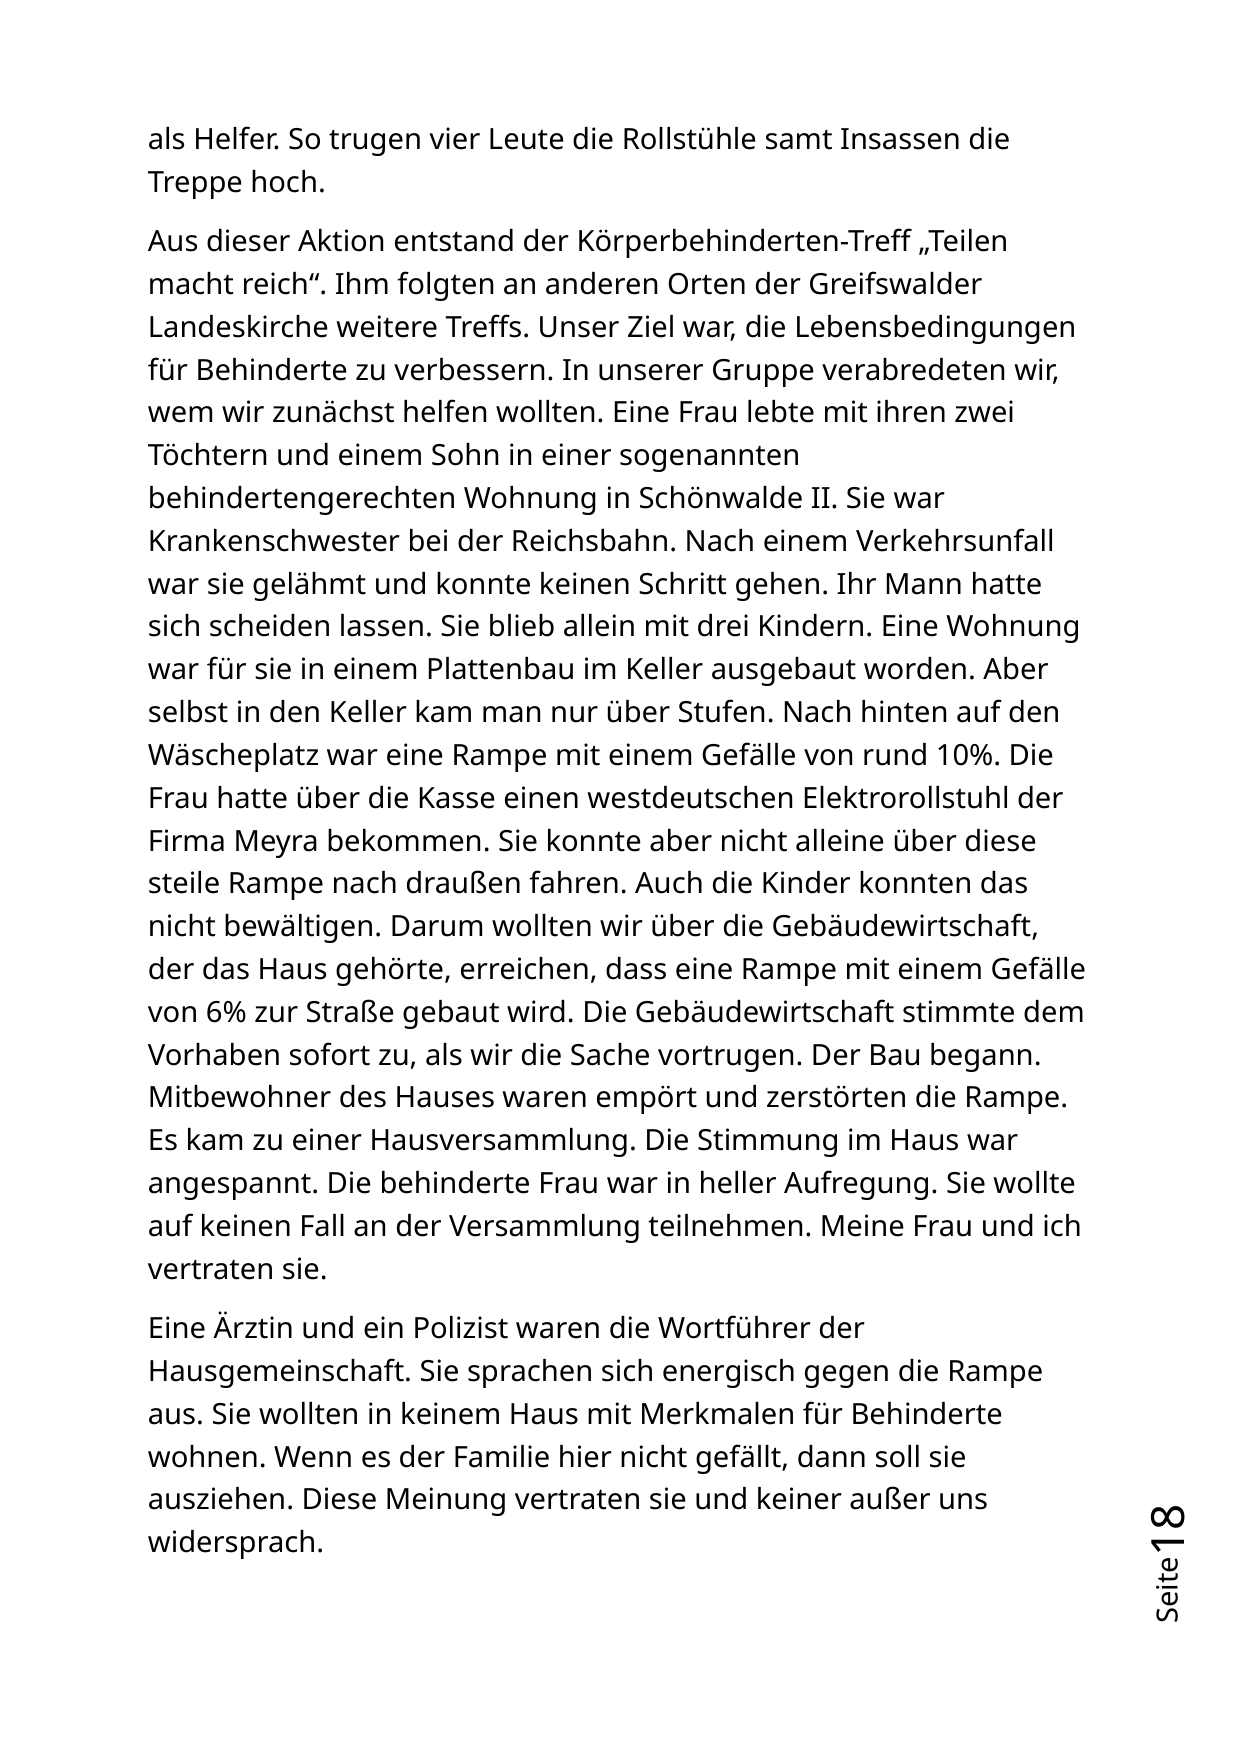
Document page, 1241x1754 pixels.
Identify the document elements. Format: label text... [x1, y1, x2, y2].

text Aus dieser Aktion entstand der Körperbehinderten-Treff „Teilen macht reich“. Ihm folgten an anderen Orten der Greifswalder Landeskirche weitere Treffs. Unser Ziel war, die Lebensbedingungen für Behinderte zu verbessern. In unserer Gruppe verabredeten wir, wem wir zunächst helfen wollten. Eine Frau lebte mit ihren zwei Töchtern und einem Sohn in einer sogenannten behindertengerechten Wohnung in Schönwalde II. Sie war Krankenschwester bei der Reichsbahn. Nach einem Verkehrsunfall war sie gelähmt und konnte keinen Schritt gehen. Ihr Mann hatte sich scheiden lassen. Sie blieb allein mit drei Kindern. Eine Wohnung war für sie in einem Plattenbau im Keller ausgebaut worden. Aber selbst in den Keller kam man nur über Stufen. Nach hinten auf den Wäscheplatz war eine Rampe mit einem Gefälle von rund 10%. Die Frau hatte über die Kasse einen westdeutschen Elektrorollstuhl der Firma Meyra bekommen. Sie konnte aber nicht alleine über diese steile Rampe nach draußen fahren. Auch die Kinder konnten das nicht bewältigen. Darum wollten wir über die Gebäudewirtschaft, der das Haus gehörte, erreichen, dass eine Rampe mit einem Gefälle von 6% zur Straße gebaut wird. Die Gebäudewirtschaft stimmte dem Vorhaben sofort zu, als wir die Sache vortrugen. Der Bau begann. Mitbewohner des Hauses waren empört und zerstörten die Rampe. Es kam zu einer Hausversammlung. Die Stimmung im Haus war angespannt. Die behinderte Frau war in heller Aufregung. Sie wollte auf keinen Fall an der Versammlung teilnehmen. Meine Frau und ich vertraten sie. [148, 220, 1093, 1288]
text Eine Ärztin und ein Polizist waren die Wortführer der Hausgemeinschaft. Sie sprachen sich energisch gegen die Rampe aus. Sie wollten in keinem Haus mit Merkmalen für Behinderte wohnen. Wenn es der Familie hier nicht gefällt, dann soll sie ausziehen. Diese Meinung vertraten sie und keiner außer uns widersprach. [148, 1307, 1093, 1561]
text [148, 118, 1093, 201]
